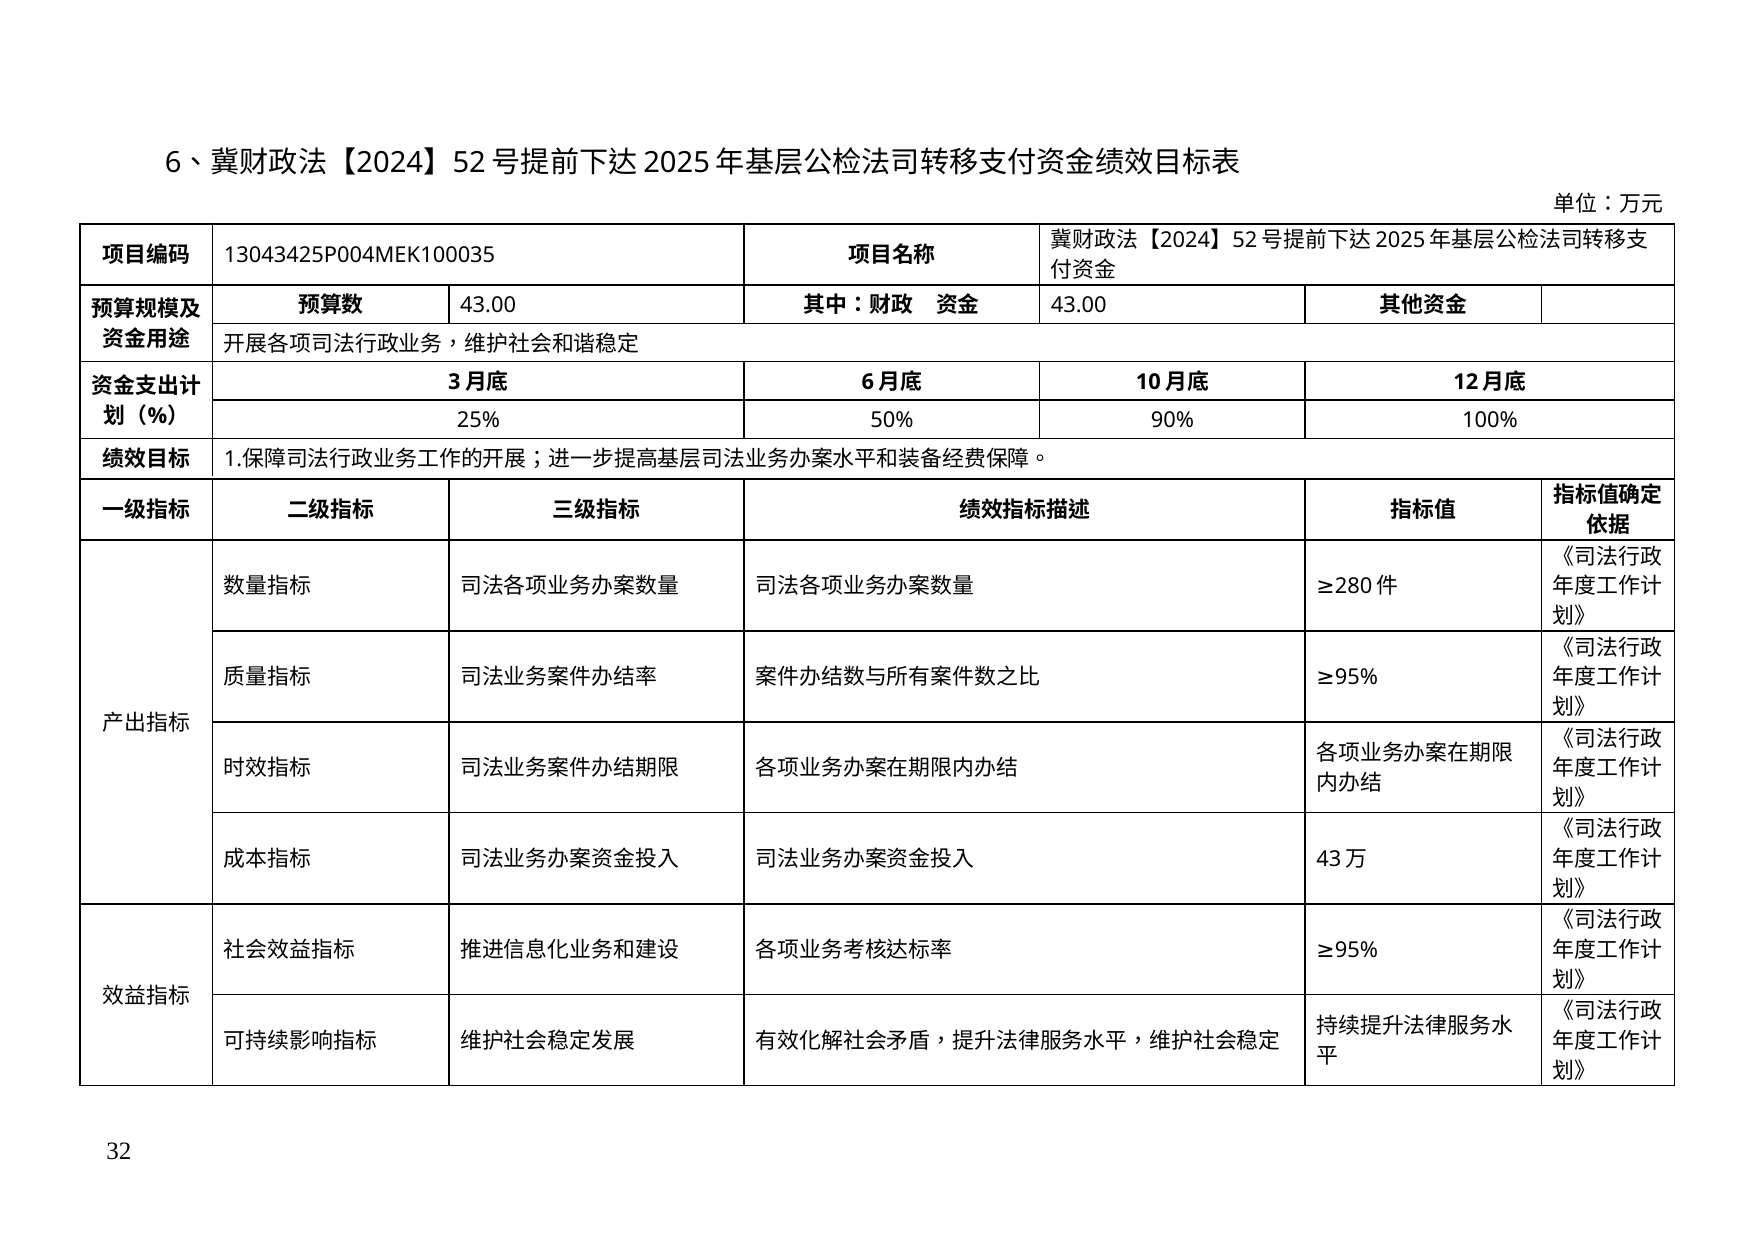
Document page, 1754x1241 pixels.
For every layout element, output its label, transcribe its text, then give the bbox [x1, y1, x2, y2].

table_cell 90% [1040, 401, 1304, 438]
table_cell 推进信息化业务和建设 [450, 905, 743, 994]
table_cell 10月底 [1040, 362, 1304, 399]
table_cell 6月底 [745, 362, 1039, 399]
table_cell 有效化解社会矛盾，提升法律服务水平，维护社会稳定 [745, 995, 1304, 1085]
table_header 二级指标 [213, 480, 448, 539]
table_cell 质量指标 [213, 632, 448, 721]
table_cell 100% [1306, 401, 1674, 438]
table_header 绩效指标描述 [745, 480, 1304, 539]
table_cell 其中：财政 资金 [745, 286, 1039, 322]
table_cell 《司法行政年度工作计划》 [1542, 995, 1674, 1085]
table_cell ≥280件 [1306, 541, 1541, 630]
table_cell 《司法行政年度工作计划》 [1542, 723, 1674, 812]
table_cell ≥95% [1306, 905, 1541, 994]
table_cell 13043425P004MEK100035 [213, 225, 743, 284]
table_cell 25% [213, 401, 743, 438]
table_cell 项目名称 [745, 225, 1039, 284]
table_cell 产出指标 [81, 541, 212, 903]
table_cell 项目编码 [81, 225, 212, 284]
table_cell 《司法行政年度工作计划》 [1542, 813, 1674, 903]
table_cell 司法业务办案资金投入 [450, 813, 743, 903]
table_cell 数量指标 [213, 541, 448, 630]
table_cell 43.00 [450, 286, 743, 322]
table_cell 成本指标 [213, 813, 448, 903]
table_cell 各项业务考核达标率 [745, 905, 1304, 994]
table_header 指标值 [1306, 480, 1541, 539]
table_cell 司法业务案件办结期限 [450, 723, 743, 812]
table_cell 社会效益指标 [213, 905, 448, 994]
table_cell 43.00 [1040, 286, 1304, 322]
table_cell 司法各项业务办案数量 [450, 541, 743, 630]
table_cell 《司法行政年度工作计划》 [1542, 541, 1674, 630]
table_cell 3月底 [213, 362, 743, 399]
table_cell 各项业务办案在期限内办结 [1306, 723, 1541, 812]
table_header 单位：万元 [81, 183, 1674, 223]
table_cell 效益指标 [81, 905, 212, 1085]
table_cell 《司法行政年度工作计划》 [1542, 632, 1674, 721]
table_cell 其他资金 [1306, 286, 1541, 322]
table_cell 司法各项业务办案数量 [745, 541, 1304, 630]
table_header 指标值确定依据 [1542, 480, 1674, 539]
table_cell 维护社会稳定发展 [450, 995, 743, 1085]
table_cell 预算数 [213, 286, 448, 322]
table_cell [1542, 286, 1674, 322]
table_cell 50% [745, 401, 1039, 438]
table_cell 预算规模及资金用途 [81, 286, 212, 361]
table_cell 资金支出计划（%） [81, 362, 212, 438]
table_cell 开展各项司法行政业务，维护社会和谐稳定 [213, 324, 1674, 361]
table_cell 冀财政法【2024】52号提前下达2025年基层公检法司转移支付资金 [1040, 225, 1674, 284]
table_cell 《司法行政年度工作计划》 [1542, 905, 1674, 994]
table_header 三级指标 [450, 480, 743, 539]
table_cell 各项业务办案在期限内办结 [745, 723, 1304, 812]
table_cell 司法业务案件办结率 [450, 632, 743, 721]
text 6、冀财政法【2024】52号提前下达2025年基层公检法司转移支付资金绩效目标表 [106, 142, 1648, 181]
table_cell 可持续影响指标 [213, 995, 448, 1085]
table_cell 司法业务办案资金投入 [745, 813, 1304, 903]
table_cell 1.保障司法行政业务工作的开展；进一步提高基层司法业务办案水平和装备经费保障。 [213, 439, 1674, 476]
table_cell ≥95% [1306, 632, 1541, 721]
table_cell 案件办结数与所有案件数之比 [745, 632, 1304, 721]
table_cell 绩效目标 [81, 439, 212, 476]
table_header 一级指标 [81, 480, 212, 539]
table_cell 时效指标 [213, 723, 448, 812]
table_cell 43万 [1306, 813, 1541, 903]
table_cell 12月底 [1306, 362, 1674, 399]
table_cell 持续提升法律服务水平 [1306, 995, 1541, 1085]
